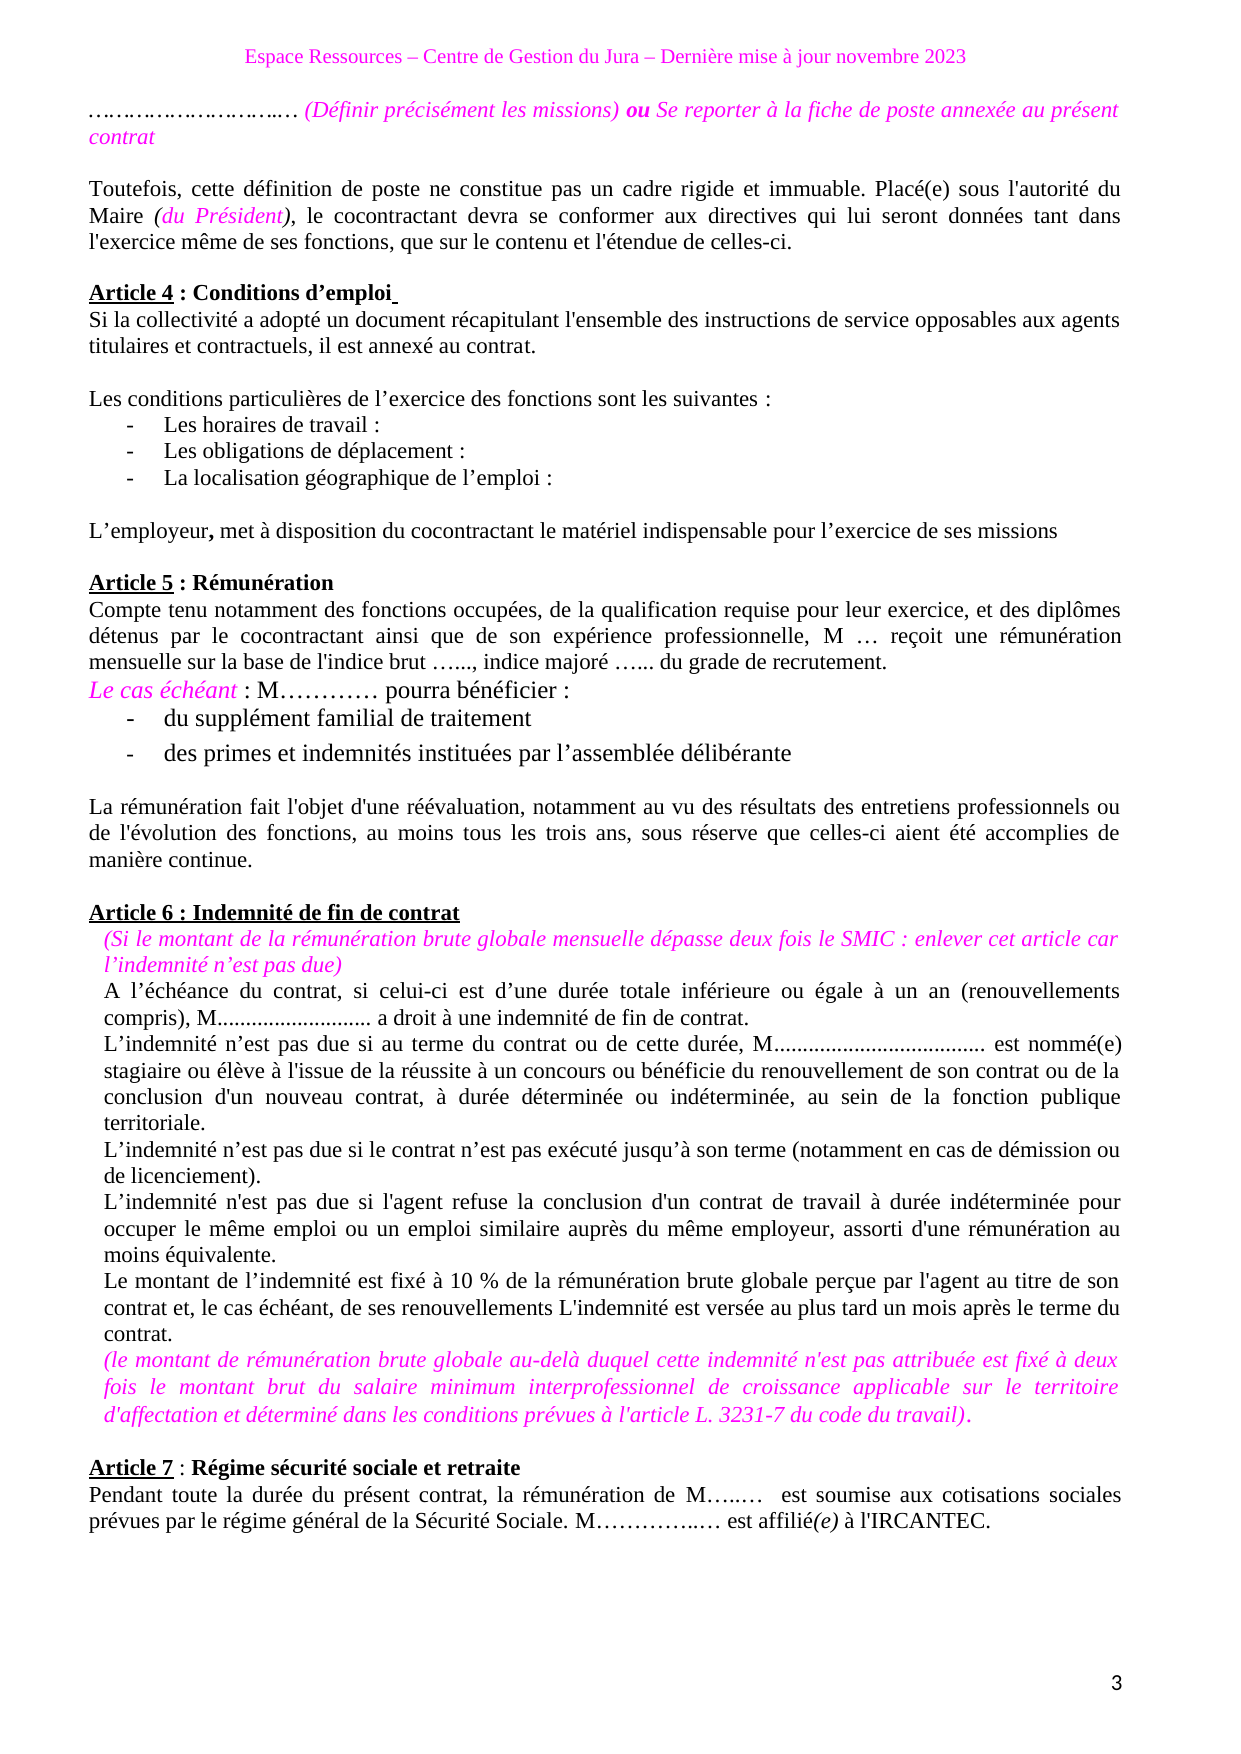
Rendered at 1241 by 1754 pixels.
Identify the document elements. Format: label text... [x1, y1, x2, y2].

text Le cas échéant : M………… pourra bénéficier : [89, 675, 1122, 703]
text Si la collectivité a adopté un document récapitulant l'ensemble des instructions de service opposables aux agents titulaires et contractuels, il est annexé au contrat. [524, 332, 1122, 358]
text L’indemnité n’est pas due si au terme du contrat ou de cette durée, M..................................... est nommé(e) stagiaire ou élève à l'issue de la réussite à un concours ou bénéficie du renouvellement de son contrat ou de la conclusion d'un nouveau contrat, à durée déterminée ou indéterminée, au sein de la fonction publique territoriale. [103, 1030, 1122, 1136]
text (Si le montant de la rémunération brute globale mensuelle dépasse deux fois le SMIC : enlever cet article car l’indemnité n’est pas due) [103, 925, 1122, 978]
list La localisation géographique de l’emploi : [126, 464, 1122, 490]
text L’employeur, met à disposition du cocontractant le matériel indispensable pour l’exercice de ses missions [89, 517, 1122, 543]
text L’indemnité n'est pas due si l'agent refuse la conclusion d'un contrat de travail à durée indéterminée pour occuper le même emploi ou un emploi similaire auprès du même employeur, assorti d'une rémunération au moins équivalente. [103, 1188, 1122, 1267]
list Les obligations de déplacement : [126, 438, 1122, 464]
text ……………………….… (Définir précisément les missions) ou Se reporter à la fiche de poste annexée au présent contrat [89, 96, 1122, 149]
text Article 7 : Régime sécurité sociale et retraite [89, 1454, 1122, 1481]
list des primes et indemnités instituées par l’assemblée délibérante [126, 738, 1122, 767]
text Les conditions particulières de l’exercice des fonctions sont les suivantes : [89, 385, 1122, 411]
text Toutefois, cette définition de poste ne constitue pas un cadre rigide et immuable. Placé(e) sous l'autorité du Maire (du Président), le cocontractant devra se conformer aux directives qui lui seront données tant dans l'exercice même de ses fonctions, que sur le contenu et l'étendue de celles-ci. [89, 175, 1122, 254]
text Article 5 : Rémunération [89, 569, 1122, 596]
list du supplément familial de traitement [126, 703, 1122, 732]
text Le montant de l’indemnité est fixé à 10 % de la rémunération brute globale perçue par l'agent au titre de son contrat et, le cas échéant, de ses renouvellements L'indemnité est versée au plus tard un mois après le terme du contrat. [103, 1267, 1122, 1347]
text Pendant toute la durée du présent contrat, la rémunération de M…..… est soumise aux cotisations sociales prévues par le régime général de la Sécurité Sociale. M…………..… est affilié(e) à l'IRCANTEC. [89, 1481, 1122, 1533]
text (le montant de rémunération brute globale au-delà duquel cette indemnité n'est pas attribuée est fixé à deux fois le montant brut du salaire minimum interprofessionnel de croissance applicable sur le territoire d'affectation et déterminé dans les conditions prévues à l'article L. 3231-7 du code du travail). [103, 1347, 1122, 1428]
text Compte tenu notamment des fonctions occupées, de la qualification requise pour leur exercice, et des diplômes détenus par le cocontractant ainsi que de son expérience professionnelle, M … reçoit une rémunération mensuelle sur la base de l'indice brut …..., indice majoré …... du grade de recrutement. [89, 596, 1122, 675]
text Article 4 : Conditions d’emploi [89, 281, 1122, 306]
text L’indemnité n’est pas due si le contrat n’est pas exécuté jusqu’à son terme (notamment en cas de démission ou de licenciement). [103, 1136, 1122, 1188]
text Article 6 : Indemnité de fin de contrat [89, 898, 1122, 925]
text A l’échéance du contrat, si celui-ci est d’une durée totale inférieure ou égale à un an (renouvellements compris), M........................... a droit à une indemnité de fin de contrat. [103, 978, 1122, 1030]
text La rémunération fait l'objet d'une réévaluation, notamment au vu des résultats des entretiens professionnels ou de l'évolution des fonctions, au moins tous les trois ans, sous réserve que celles-ci aient été accomplies de manière continue. [89, 793, 1122, 872]
list Les horaires de travail : [126, 411, 1122, 438]
